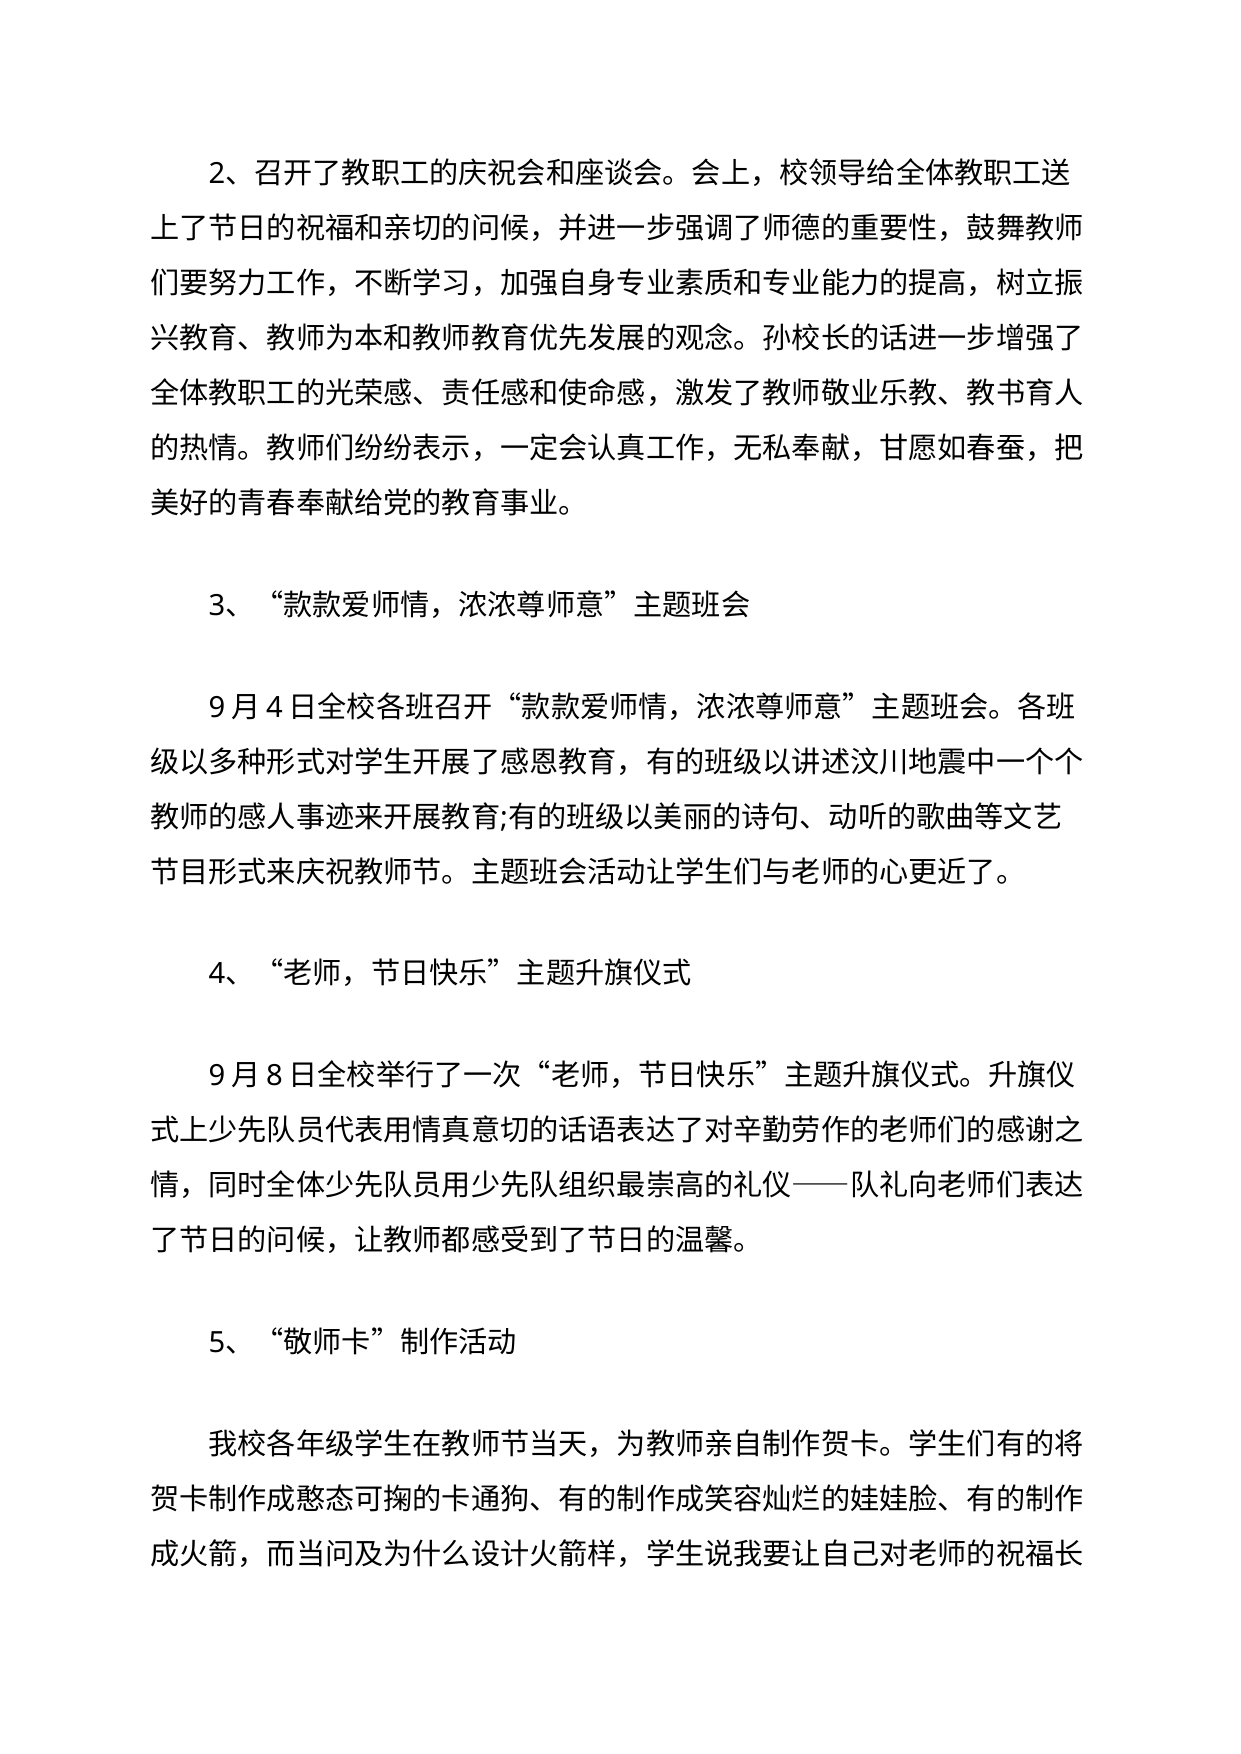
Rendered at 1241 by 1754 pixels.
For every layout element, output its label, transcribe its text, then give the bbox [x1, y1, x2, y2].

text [150, 1420, 1090, 1572]
text 2、召开了教职工的庆祝会和座谈会。会上，校领导给全体教职工送上了节日的祝福和亲切的问候，并进一步强调了师德的重要性，鼓舞教师们要努力工作，不断学习，加强自身专业素质和专业能力的提高，树立振兴教育、教师为本和教师教育优先发展的观念。孙校长的话进一步增强了全体教职工的光荣感、责任感和使命感，激发了教师敬业乐教、教书育人的热情。教师们纷纷表示，一定会认真工作，无私奉献，甘愿如春蚕，把美好的青春奉献给党的教育事业。 [150, 150, 1090, 522]
text 4、“老师，节日快乐”主题升旗仪式 [150, 950, 1090, 992]
text 9月4日全校各班召开“款款爱师情，浓浓尊师意”主题班会。各班级以多种形式对学生开展了感恩教育，有的班级以讲述汶川地震中一个个教师的感人事迹来开展教育;有的班级以美丽的诗句、动听的歌曲等文艺节目形式来庆祝教师节。主题班会活动让学生们与老师的心更近了。 [150, 683, 1090, 890]
text 3、“款款爱师情，浓浓尊师意”主题班会 [150, 581, 1090, 624]
text 5、“敬师卡”制作活动 [150, 1318, 1090, 1361]
text 9月8日全校举行了一次“老师，节日快乐”主题升旗仪式。升旗仪式上少先队员代表用情真意切的话语表达了对辛勤劳作的老师们的感谢之情，同时全体少先队员用少先队组织最崇高的礼仪——队礼向老师们表达了节日的问候，让教师都感受到了节日的温馨。 [150, 1052, 1090, 1259]
